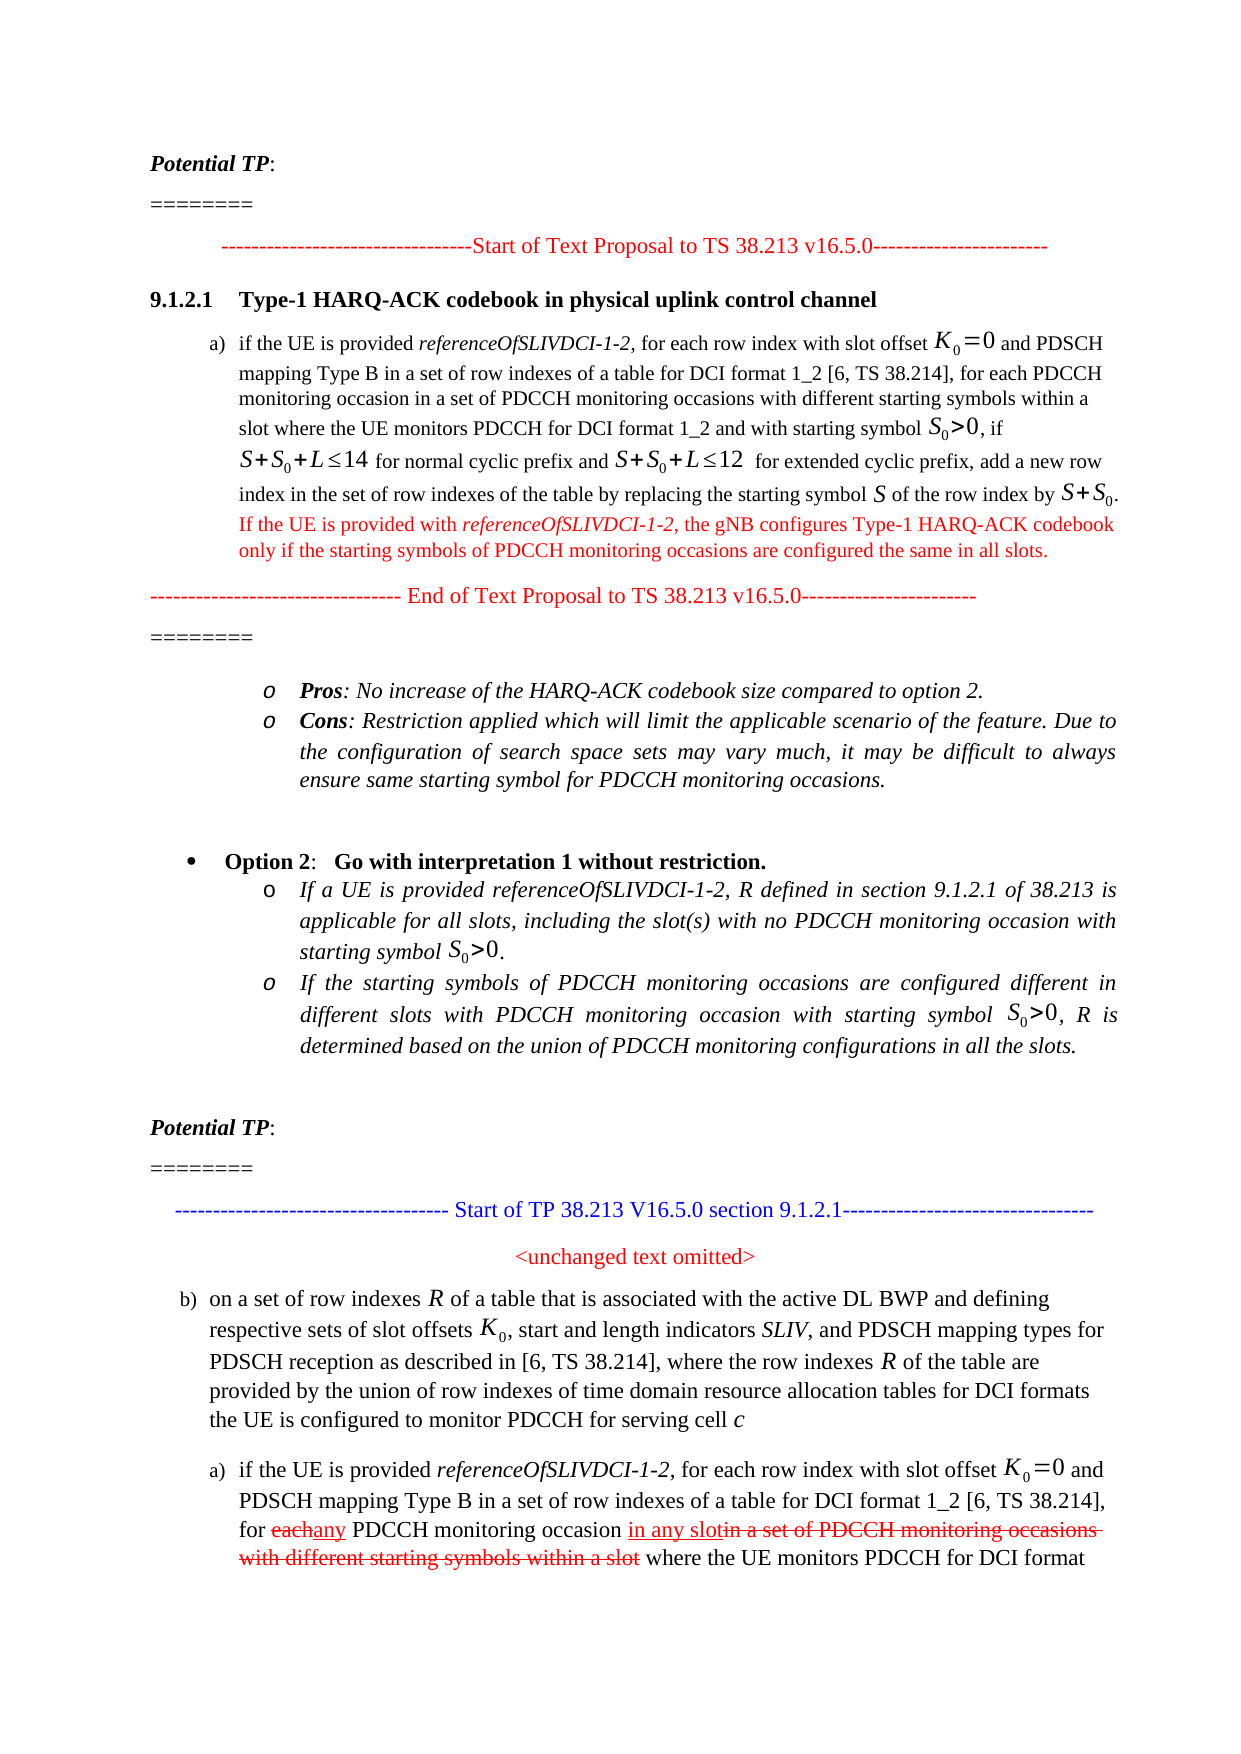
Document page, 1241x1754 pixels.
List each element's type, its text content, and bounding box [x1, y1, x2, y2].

text ------------------------------------ Start of TP 38.213 V16.5.0 section 9.1.2.1--------------------------------- [150, 1196, 1120, 1222]
text Potential TP: [150, 150, 1120, 176]
text --------------------------------- End of Text Proposal to TS 38.213 v16.5.0----------------------- [150, 583, 1120, 609]
text 9.1.2.1 Type-1 HARQ-ACK codebook in physical uplink control channel [150, 286, 1120, 313]
list Pros: No increase of the HARQ-ACK codebook size compared to option 2. [262, 677, 1120, 705]
list Cons: Restriction applied which will limit the applicable scenario of the feature. Due to the configuration of search space sets may vary much, it may be difficult to always ensure same starting symbol for PDCCH monitoring occasions. [262, 707, 1120, 792]
text Potential TP: [150, 1114, 1120, 1141]
text ---------------------------------Start of Text Proposal to TS 38.213 v16.5.0----------------------- [150, 232, 1120, 258]
text b) on a set of row indexes of a table that is associated with the active DL BWP and defining respective sets of slot offsets , start and length indicators SLIV, and PDSCH mapping types for PDSCH reception as described in [6, TS 38.214], where the row indexes of the table are provided by the union of row indexes of time domain resource allocation tables for DCI formats the UE is configured to monitor PDCCH for serving cell [179, 1284, 1120, 1433]
list Option 2: Go with interpretation 1 without restriction. [187, 848, 1120, 874]
text ======== [150, 1155, 1120, 1182]
text a) if the UE is provided referenceOfSLIVDCI-1-2, for each row index with slot offset and PDSCH mapping Type B in a set of row indexes of a table for DCI format 1_2 [6, TS 38.214], for each PDCCH monitoring occasion in a set of PDCCH monitoring occasions with different starting symbols within a slot where the UE monitors PDCCH for DCI format 1_2 and with starting symbol , if for normal cyclic prefix and for extended cyclic prefix, add a new row index in the set of row indexes of the table by replacing the starting symbol of the row index by . If the UE is provided with referenceOfSLIVDCI-1-2, the gNB configures Type-1 HARQ-ACK codebook only if the starting symbols of PDCCH monitoring occasions are configured the same in all slots. [209, 327, 1120, 562]
text ======== [150, 623, 1120, 650]
list If a UE is provided referenceOfSLIVDCI-1-2, R defined in section 9.1.2.1 of 38.213 is applicable for all slots, including the slot(s) with no PDCCH monitoring occasion with starting symbol . [262, 876, 1120, 967]
list If the starting symbols of PDCCH monitoring occasions are configured different in different slots with PDCCH monitoring occasion with starting symbol , R is determined based on the union of PDCCH monitoring configurations in all the slots. [262, 969, 1120, 1059]
text ======== [150, 191, 1120, 217]
text <unchanged text omitted> [150, 1243, 1120, 1270]
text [209, 1454, 1120, 1571]
